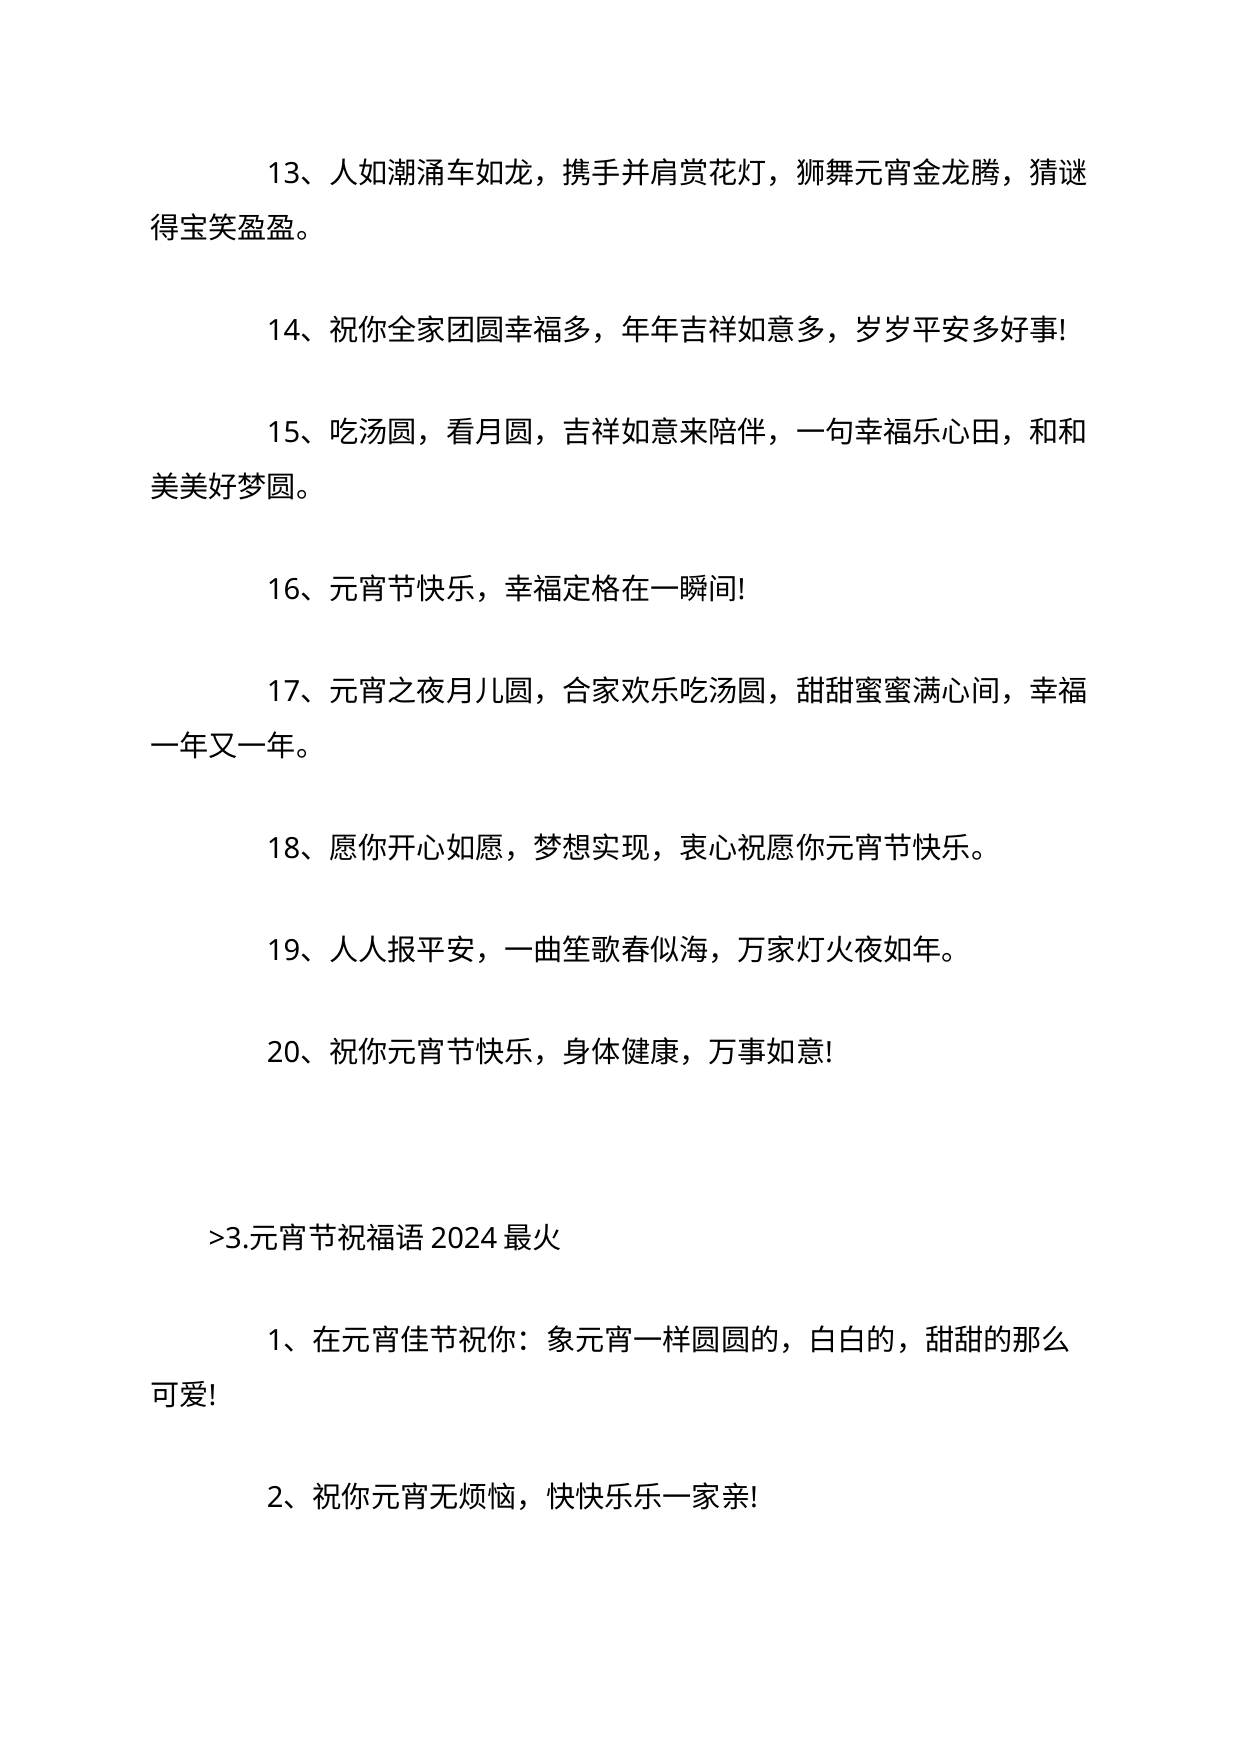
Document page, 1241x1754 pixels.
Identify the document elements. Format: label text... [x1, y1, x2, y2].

text 13、人如潮涌车如龙，携手并肩赏花灯，狮舞元宵金龙腾，猜谜得宝笑盈盈。 [150, 150, 1090, 247]
text 18、愿你开心如愿，梦想实现，衷心祝愿你元宵节快乐。 [150, 824, 1090, 867]
text 17、元宵之夜月儿圆，合家欢乐吃汤圆，甜甜蜜蜜满心间，幸福一年又一年。 [150, 667, 1090, 765]
text 2、祝你元宵无烦恼，快快乐乐一家亲! [150, 1473, 1090, 1516]
text 15、吃汤圆，看月圆，吉祥如意来陪伴，一句幸福乐心田，和和美美好梦圆。 [150, 409, 1090, 506]
text 20、祝你元宵节快乐，身体健康，万事如意! [150, 1028, 1090, 1071]
text >3.元宵节祝福语2024最火 [150, 1214, 1090, 1257]
text 1、在元宵佳节祝你：象元宵一样圆圆的，白白的，甜甜的那么可爱! [150, 1316, 1090, 1414]
text 19、人人报平安，一曲笙歌春似海，万家灯火夜如年。 [150, 926, 1090, 969]
text 16、元宵节快乐，幸福定格在一瞬间! [150, 566, 1090, 608]
text 14、祝你全家团圆幸福多，年年吉祥如意多，岁岁平安多好事! [150, 307, 1090, 349]
